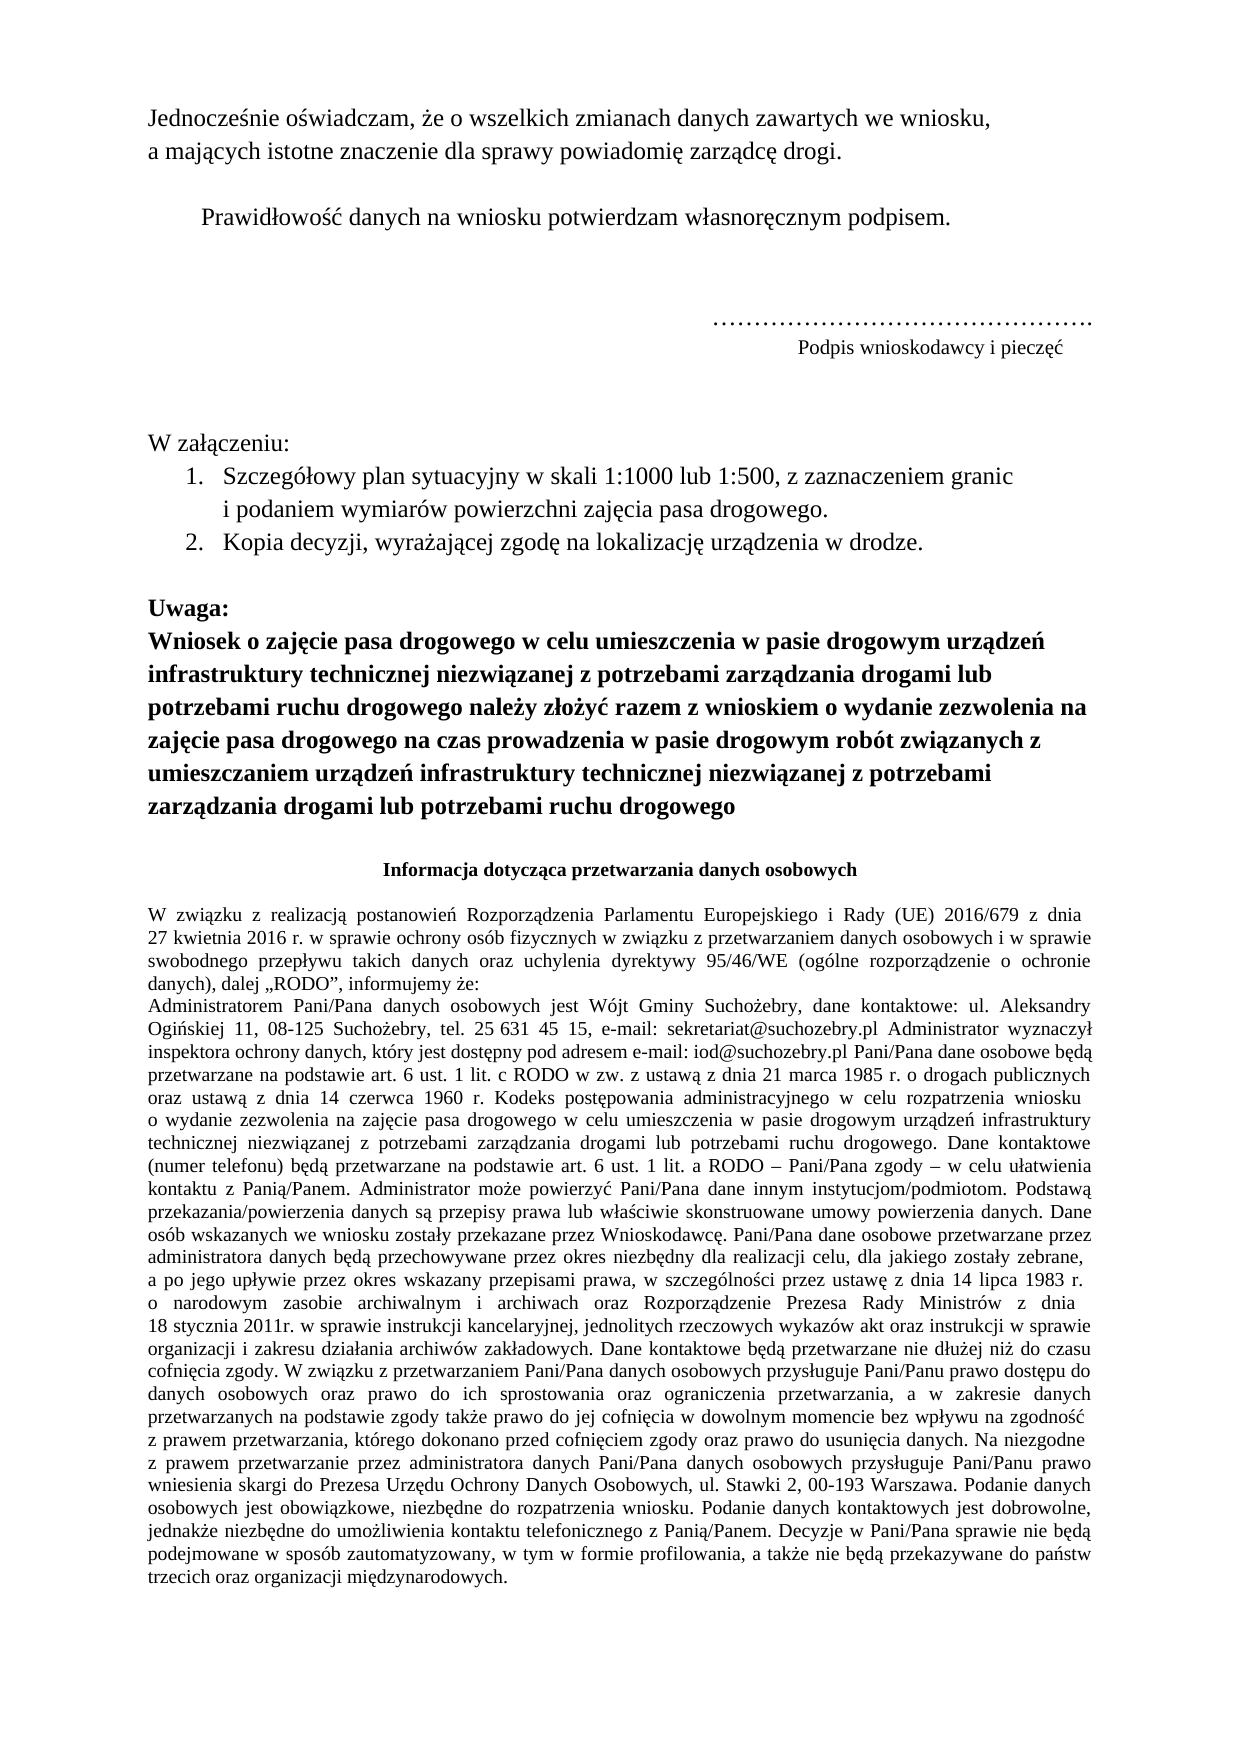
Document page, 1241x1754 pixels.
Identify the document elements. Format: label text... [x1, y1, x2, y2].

text Informacja dotycząca przetwarzania danych osobowych [148, 857, 1093, 880]
text Wniosek o zajęcie pasa drogowego w celu umieszczenia w pasie drogowym urządzeń infrastruktury technicznej niezwiązanej z potrzebami zarządzania drogami lub potrzebami ruchu drogowego należy złożyć razem z wnioskiem o wydanie zezwolenia na zajęcie pasa drogowego na czas prowadzenia w pasie drogowym robót związanych z umieszczaniem urządzeń infrastruktury technicznej niezwiązanej z potrzebami zarządzania drogami lub potrzebami ruchu drogowego [148, 626, 1093, 820]
text Jednocześnie oświadczam, że o wszelkich zmianach danych zawartych we wniosku, a mających istotne znaczenie dla sprawy powiadomię zarządcę drogi. [148, 103, 1093, 165]
text Uwaga: [148, 593, 1093, 622]
list Szczegółowy plan sytuacyjny w skali 1:1000 lub 1:500, z zaznaczeniem granic i podaniem wymiarów powierzchni zajęcia pasa drogowego. [185, 461, 1093, 523]
text W związku z realizacją postanowień Rozporządzenia Parlamentu Europejskiego i Rady (UE) 2016/679 z dnia 27 kwietnia 2016 r. w sprawie ochrony osób fizycznych w związku z przetwarzaniem danych osobowych i w sprawie swobodnego przepływu takich danych oraz uchylenia dyrektywy 95/46/WE (ogólne rozporządzenie o ochronie danych), dalej „RODO”, informujemy że: [148, 903, 1093, 994]
text W załączeniu: [148, 428, 1093, 457]
text Podpis wnioskodawcy i pieczęć [148, 334, 1093, 359]
list Kopia decyzji, wyrażającej zgodę na lokalizację urządzenia w drodze. [185, 527, 1093, 556]
text Prawidłowość danych na wniosku potwierdzam własnoręcznym podpisem. [148, 202, 1093, 231]
text ………………………………………. [148, 302, 1093, 330]
text Administratorem Pani/Pana danych osobowych jest Wójt Gminy Suchożebry, dane kontaktowe: ul. Aleksandry Ogińskiej 11, 08-125 Suchożebry, tel. 25 631 45 15, e-mail: sekretariat@suchozebry.pl Administrator wyznaczył inspektora ochrony danych, który jest dostępny pod adresem e-mail: iod@suchozebry.pl Pani/Pana dane osobowe będą przetwarzane na podstawie art. 6 ust. 1 lit. c RODO w zw. z ustawą z dnia 21 marca 1985 r. o drogach publicznych oraz ustawą z dnia 14 czerwca 1960 r. Kodeks postępowania administracyjnego w celu rozpatrzenia wniosku o wydanie zezwolenia na zajęcie pasa drogowego w celu umieszczenia w pasie drogowym urządzeń infrastruktury technicznej niezwiązanej z potrzebami zarządzania drogami lub potrzebami ruchu drogowego. Dane kontaktowe (numer telefonu) będą przetwarzane na podstawie art. 6 ust. 1 lit. a RODO – Pani/Pana zgody – w celu ułatwienia kontaktu z Panią/Panem. Administrator może powierzyć Pani/Pana dane innym instytucjom/podmiotom. Podstawą przekazania/powierzenia danych są przepisy prawa lub właściwie skonstruowane umowy powierzenia danych. Dane osób wskazanych we wniosku zostały przekazane przez Wnioskodawcę. Pani/Pana dane osobowe przetwarzane przez administratora danych będą przechowywane przez okres niezbędny dla realizacji celu, dla jakiego zostały zebrane, a po jego upływie przez okres wskazany przepisami prawa, w szczególności przez ustawę z dnia 14 lipca 1983 r. o narodowym zasobie archiwalnym i archiwach oraz Rozporządzenie Prezesa Rady Ministrów z dnia 18 stycznia 2011r. w sprawie instrukcji kancelaryjnej, jednolitych rzeczowych wykazów akt oraz instrukcji w sprawie organizacji i zakresu działania archiwów zakładowych. Dane kontaktowe będą przetwarzane nie dłużej niż do czasu cofnięcia zgody. W związku z przetwarzaniem Pani/Pana danych osobowych przysługuje Pani/Panu prawo dostępu do danych osobowych oraz prawo do ich sprostowania oraz ograniczenia przetwarzania, a w zakresie danych przetwarzanych na podstawie zgody także prawo do jej cofnięcia w dowolnym momencie bez wpływu na zgodność z prawem przetwarzania, którego dokonano przed cofnięciem zgody oraz prawo do usunięcia danych. Na niezgodne z prawem przetwarzanie przez administratora danych Pani/Pana danych osobowych przysługuje Pani/Panu prawo wniesienia skargi do Prezesa Urzędu Ochrony Danych Osobowych, ul. Stawki 2, 00-193 Warszawa. Podanie danych osobowych jest obowiązkowe, niezbędne do rozpatrzenia wniosku. Podanie danych kontaktowych jest dobrowolne, jednakże niezbędne do umożliwienia kontaktu telefonicznego z Panią/Panem. Decyzje w Pani/Pana sprawie nie będą podejmowane w sposób zautomatyzowany, w tym w formie profilowania, a także nie będą przekazywane do państw trzecich oraz organizacji międzynarodowych. [148, 994, 1093, 1587]
